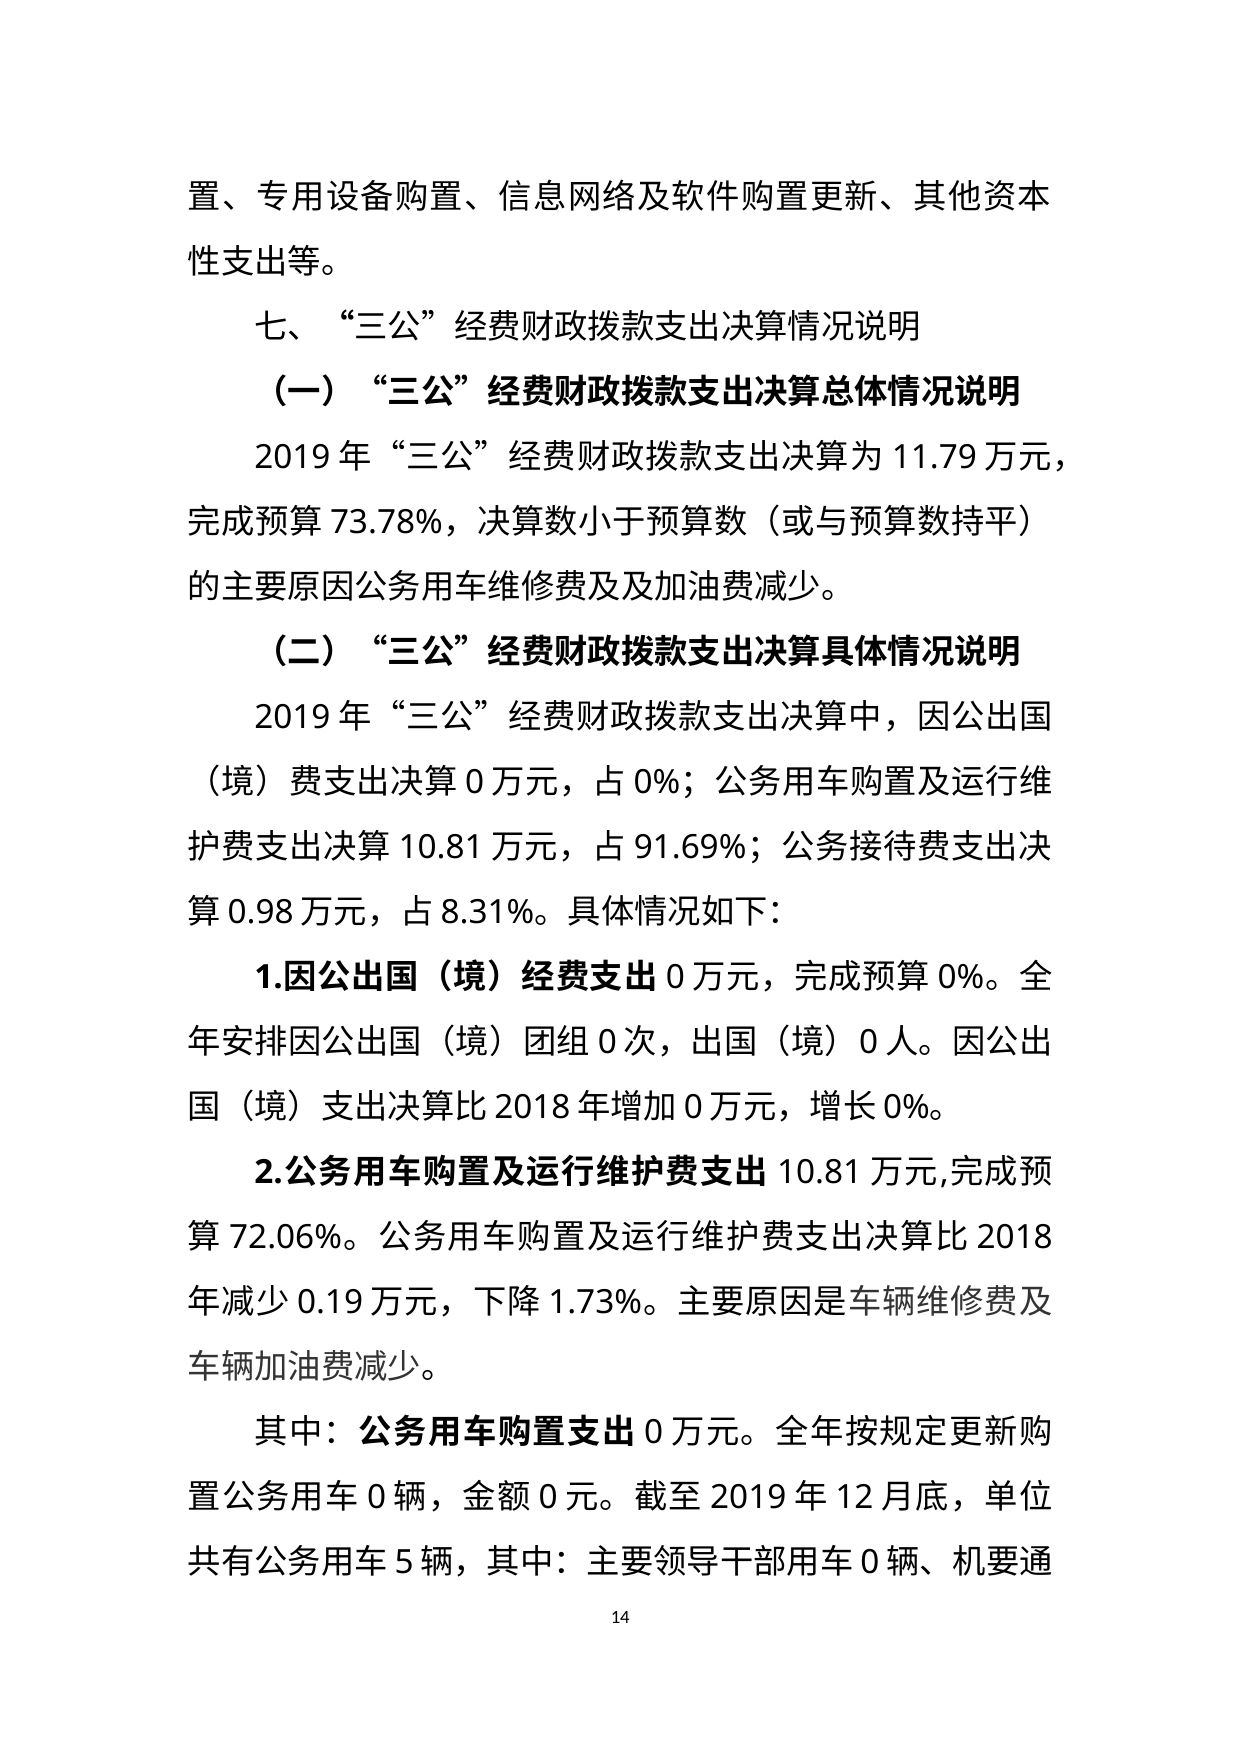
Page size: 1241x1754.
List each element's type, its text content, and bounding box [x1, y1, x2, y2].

text （一）“三公”经费财政拨款支出决算总体情况说明 [187, 357, 1053, 422]
text 2.公务用车购置及运行维护费支出10.81万元,完成预算72.06%。公务用车购置及运行维护费支出决算比2018年减少0.19万元，下降1.73%。主要原因是车辆维修费及车辆加油费减少。 [187, 1137, 1053, 1397]
text （二）“三公”经费财政拨款支出决算具体情况说明 [187, 617, 1053, 682]
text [187, 1397, 1053, 1592]
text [187, 162, 1053, 292]
text 七、“三公”经费财政拨款支出决算情况说明 [187, 292, 1053, 357]
text 2019年“三公”经费财政拨款支出决算中，因公出国（境）费支出决算0万元，占0%；公务用车购置及运行维护费支出决算10.81万元，占91.69%；公务接待费支出决算0.98万元，占8.31%。具体情况如下： [187, 682, 1053, 942]
text 2019年“三公”经费财政拨款支出决算为11.79万元，完成预算73.78%，决算数小于预算数（或与预算数持平）的主要原因公务用车维修费及及加油费减少。 [187, 422, 1053, 617]
text 1.因公出国（境）经费支出0万元，完成预算0%。全年安排因公出国（境）团组0次，出国（境）0人。因公出国（境）支出决算比2018年增加0万元，增长0%。 [187, 942, 1053, 1137]
